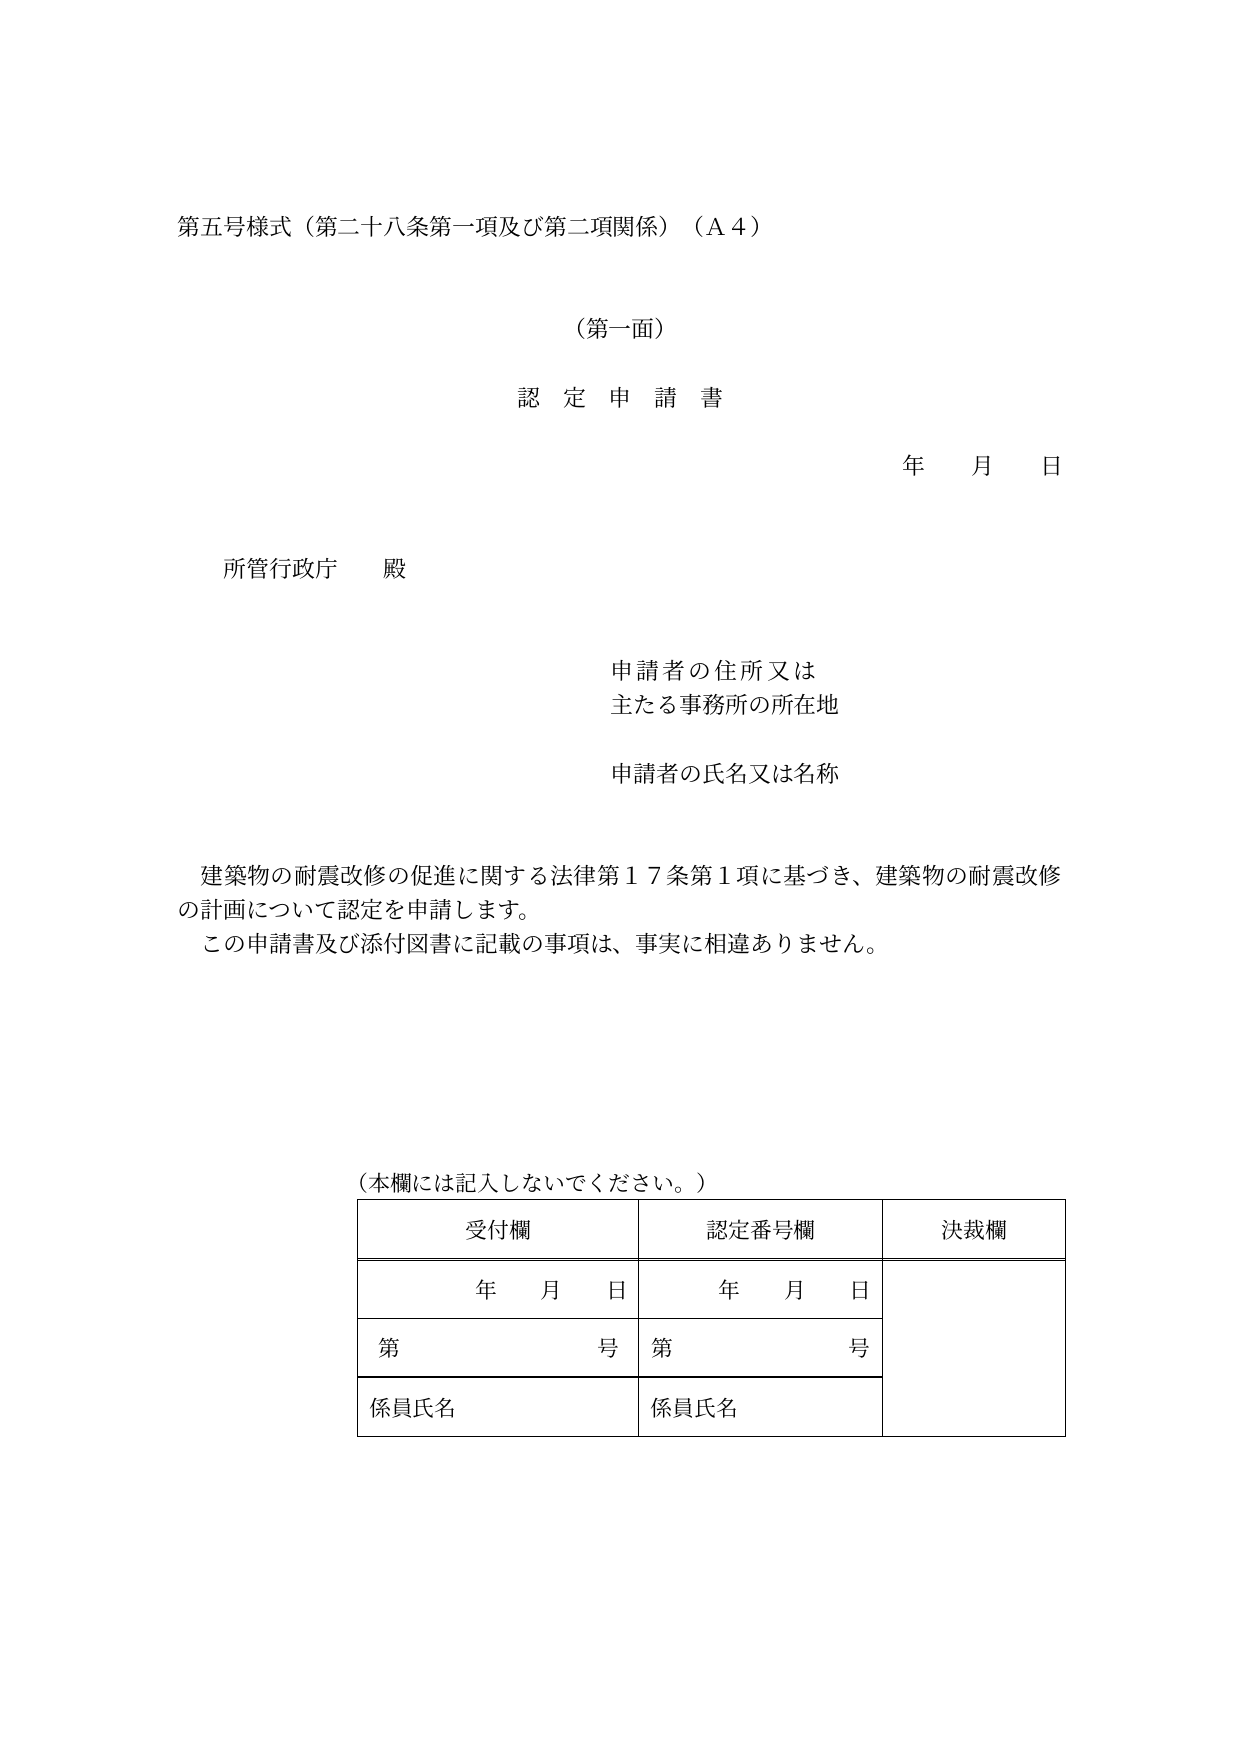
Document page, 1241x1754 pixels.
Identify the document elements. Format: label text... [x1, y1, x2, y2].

table_header 決裁欄 [883, 1200, 1065, 1258]
text 主たる事務所の所在地 [177, 687, 1063, 721]
text 建築物の耐震改修の促進に関する法律第１７条第１項に基づき、建築物の耐震改修の計画について認定を申請します。 [177, 858, 1063, 926]
table_cell 係員氏名 [358, 1378, 638, 1436]
text （第一面） [177, 311, 1063, 345]
table_cell 年 月 日 [639, 1261, 882, 1317]
table_cell 第 号 [639, 1319, 882, 1376]
text 所管行政庁 殿 [177, 550, 1063, 584]
table_cell 係員氏名 [639, 1378, 882, 1436]
table_header 受付欄 [358, 1200, 638, 1258]
text 第五号様式（第二十八条第一項及び第二項関係）（Ａ４） [177, 208, 1063, 243]
text 認 定 申 請 書 [177, 379, 1063, 413]
table_cell 第 号 [358, 1319, 638, 1376]
text この申請書及び添付図書に記載の事項は、事実に相違ありません。 [177, 926, 1063, 960]
table_cell [883, 1261, 1065, 1436]
text 申請者の住所又は [177, 653, 896, 687]
text （本欄には記入しないでください。） [177, 1165, 1063, 1199]
table_cell 年 月 日 [358, 1261, 638, 1317]
table_header 認定番号欄 [639, 1200, 882, 1258]
text 申請者の氏名又は名称 [177, 755, 1063, 789]
text 年 月 日 [177, 448, 1063, 482]
